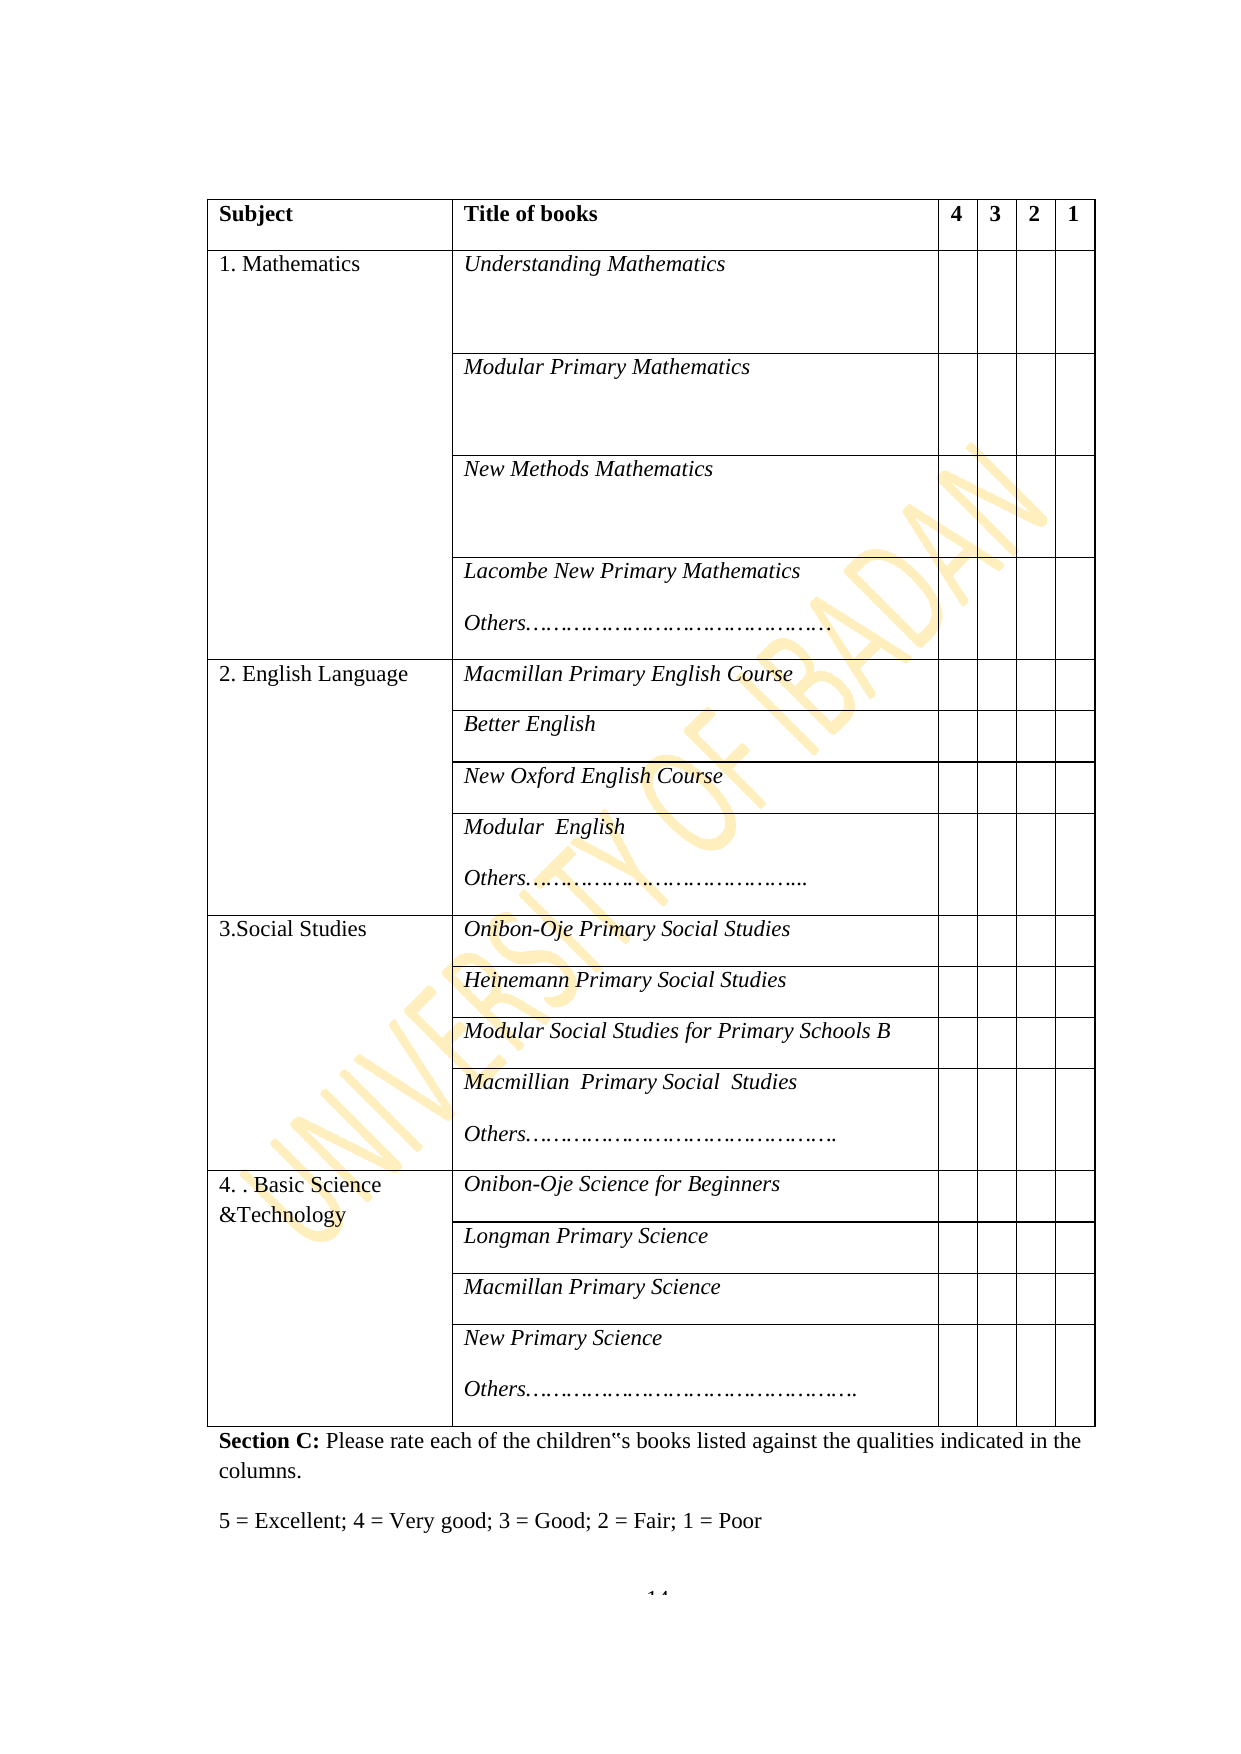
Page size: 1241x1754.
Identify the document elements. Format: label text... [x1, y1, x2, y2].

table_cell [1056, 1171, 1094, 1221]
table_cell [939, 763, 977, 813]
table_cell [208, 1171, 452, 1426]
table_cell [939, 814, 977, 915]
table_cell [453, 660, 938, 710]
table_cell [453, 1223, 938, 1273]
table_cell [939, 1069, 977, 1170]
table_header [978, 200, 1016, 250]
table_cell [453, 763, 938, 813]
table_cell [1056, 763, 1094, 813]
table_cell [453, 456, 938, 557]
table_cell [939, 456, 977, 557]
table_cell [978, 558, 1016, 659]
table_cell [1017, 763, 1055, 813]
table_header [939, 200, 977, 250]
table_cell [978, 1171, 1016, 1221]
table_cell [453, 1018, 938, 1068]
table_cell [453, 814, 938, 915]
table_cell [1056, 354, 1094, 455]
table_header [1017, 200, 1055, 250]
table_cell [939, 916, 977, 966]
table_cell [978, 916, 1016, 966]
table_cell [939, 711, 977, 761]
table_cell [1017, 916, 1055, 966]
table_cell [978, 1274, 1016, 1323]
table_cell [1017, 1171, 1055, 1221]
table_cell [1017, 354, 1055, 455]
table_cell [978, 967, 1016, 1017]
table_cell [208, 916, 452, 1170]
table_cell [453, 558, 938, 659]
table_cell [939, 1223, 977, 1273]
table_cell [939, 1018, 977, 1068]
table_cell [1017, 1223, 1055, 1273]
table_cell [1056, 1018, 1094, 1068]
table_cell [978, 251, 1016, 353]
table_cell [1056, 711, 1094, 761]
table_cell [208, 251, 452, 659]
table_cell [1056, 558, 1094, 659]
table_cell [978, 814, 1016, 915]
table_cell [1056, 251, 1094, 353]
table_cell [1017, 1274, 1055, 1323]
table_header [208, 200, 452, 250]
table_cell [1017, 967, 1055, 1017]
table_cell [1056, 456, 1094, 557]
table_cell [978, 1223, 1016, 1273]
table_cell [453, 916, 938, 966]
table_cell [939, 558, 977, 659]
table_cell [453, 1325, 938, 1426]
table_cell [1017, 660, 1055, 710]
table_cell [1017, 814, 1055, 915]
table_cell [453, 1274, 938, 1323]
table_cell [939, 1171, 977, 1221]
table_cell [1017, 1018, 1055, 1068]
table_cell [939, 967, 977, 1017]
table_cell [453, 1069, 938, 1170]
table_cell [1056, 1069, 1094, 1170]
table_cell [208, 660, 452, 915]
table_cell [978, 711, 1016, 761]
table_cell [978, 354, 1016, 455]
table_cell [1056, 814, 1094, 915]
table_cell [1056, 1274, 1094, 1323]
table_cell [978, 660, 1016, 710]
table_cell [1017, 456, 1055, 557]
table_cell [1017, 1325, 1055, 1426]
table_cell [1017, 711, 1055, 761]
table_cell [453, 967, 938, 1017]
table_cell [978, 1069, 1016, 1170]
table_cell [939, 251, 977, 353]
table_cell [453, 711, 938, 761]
text 5 = Excellent; 4 = Very good; 3 = Good; 2 = Fair; 1 = Poor [218, 1508, 1240, 1534]
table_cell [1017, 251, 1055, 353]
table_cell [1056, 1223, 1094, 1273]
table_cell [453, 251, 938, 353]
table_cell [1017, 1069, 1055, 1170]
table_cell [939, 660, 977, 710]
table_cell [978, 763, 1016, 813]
text Section C: Please rate each of the children‟s books listed against the qualities indicated in the columns. [218, 1427, 1090, 1483]
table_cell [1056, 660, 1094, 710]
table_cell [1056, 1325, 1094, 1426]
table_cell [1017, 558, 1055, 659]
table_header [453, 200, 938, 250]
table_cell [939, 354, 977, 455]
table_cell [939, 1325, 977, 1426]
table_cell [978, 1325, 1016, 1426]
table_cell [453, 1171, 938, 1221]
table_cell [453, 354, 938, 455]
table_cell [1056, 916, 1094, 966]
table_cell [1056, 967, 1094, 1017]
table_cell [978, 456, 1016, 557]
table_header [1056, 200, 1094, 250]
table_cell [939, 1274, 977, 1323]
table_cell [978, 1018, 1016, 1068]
